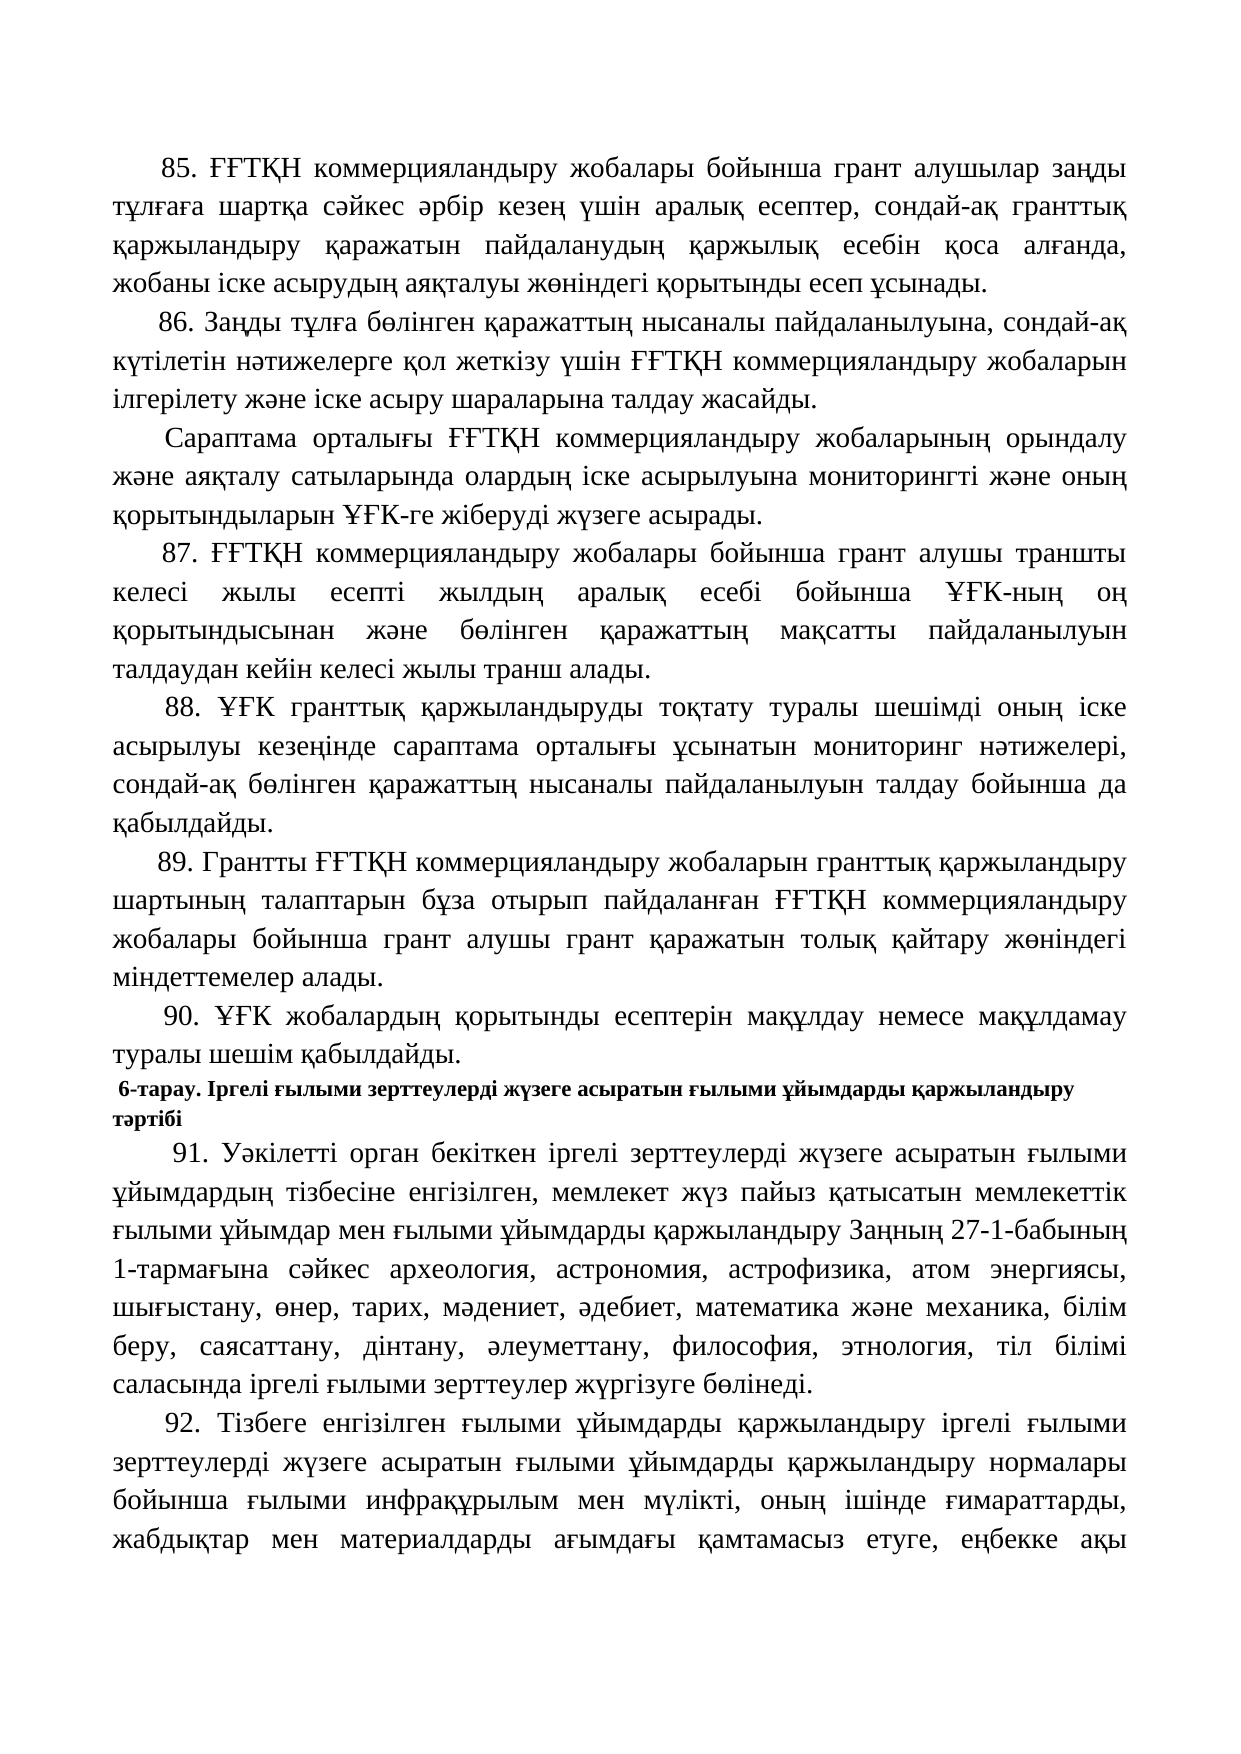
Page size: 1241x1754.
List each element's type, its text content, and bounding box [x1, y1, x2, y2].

text 86. Заңды тұлға бөлінген қаражаттың нысаналы пайдаланылуына, сондай-ақ күтілетін нәтижелерге қол жеткізу үшін ҒҒТҚН коммерцияландыру жобаларын ілгерілету және іске асыру шараларына талдау жасайды. [112, 304, 1128, 415]
text 85. ҒҒТҚН коммерцияландыру жобалары бойынша грант алушылар заңды тұлғаға шартқа сәйкес әрбір кезең үшін аралық есептер, сондай-ақ гранттық қаржыландыру қаражатын пайдаланудың қаржылық есебін қоса алғанда, жобаны іске асырудың аяқталуы жөніндегі қорытынды есеп ұсынады. [112, 150, 1128, 299]
text Сараптама орталығы ҒҒТҚН коммерцияландыру жобаларының орындалу және аяқталу сатыларында олардың іске асырылуына мониторингті және оның қорытындыларын ҰҒК-ге жіберуді жүзеге асырады. [112, 420, 1128, 530]
text 87. ҒҒТҚН коммерцияландыру жобалары бойынша грант алушы траншты келесі жылы есепті жылдың аралық есебі бойынша ҰҒК-ның оң қорытындысынан және бөлінген қаражаттың мақсатты пайдаланылуын талдаудан кейін келесі жылы транш алады. [112, 535, 1128, 684]
text 89. Грантты ҒҒТҚН коммерцияландыру жобаларын гранттық қаржыландыру шартының талаптарын бұза отырып пайдаланған ҒҒТҚН коммерцияландыру жобалары бойынша грант алушы грант қаражатын толық қайтару жөніндегі міндеттемелер алады. [112, 844, 1128, 993]
text 6-тарау. Іргелі ғылыми зерттеулерді жүзеге асыратын ғылыми ұйымдарды қаржыландыру тәртібі [112, 1075, 1128, 1132]
text 88. ҰҒК гранттық қаржыландыруды тоқтату туралы шешімді оның іске асырылуы кезеңінде сараптама орталығы ұсынатын мониторинг нәтижелері, сондай-ақ бөлінген қаражаттың нысаналы пайдаланылуын талдау бойынша да қабылдайды. [112, 689, 1128, 839]
text 90. ҰҒК жобалардың қорытынды есептерін мақұлдау немесе мақұлдамау туралы шешім қабылдайды. [112, 998, 1128, 1070]
text 91. Уәкілетті орган бекіткен іргелі зерттеулерді жүзеге асыратын ғылыми ұйымдардың тізбесіне енгізілген, мемлекет жүз пайыз қатысатын мемлекеттік ғылыми ұйымдар мен ғылыми ұйымдарды қаржыландыру Заңның 27-1-бабының 1-тармағына сәйкес археология, астрономия, астрофизика, атом энергиясы, шығыстану, өнер, тарих, мәдениет, әдебиет, математика және механика, білім беру, саясаттану, дінтану, әлеуметтану, философия, этнология, тіл білімі саласында іргелі ғылыми зерттеулер жүргізуге бөлінеді. [112, 1135, 1128, 1400]
